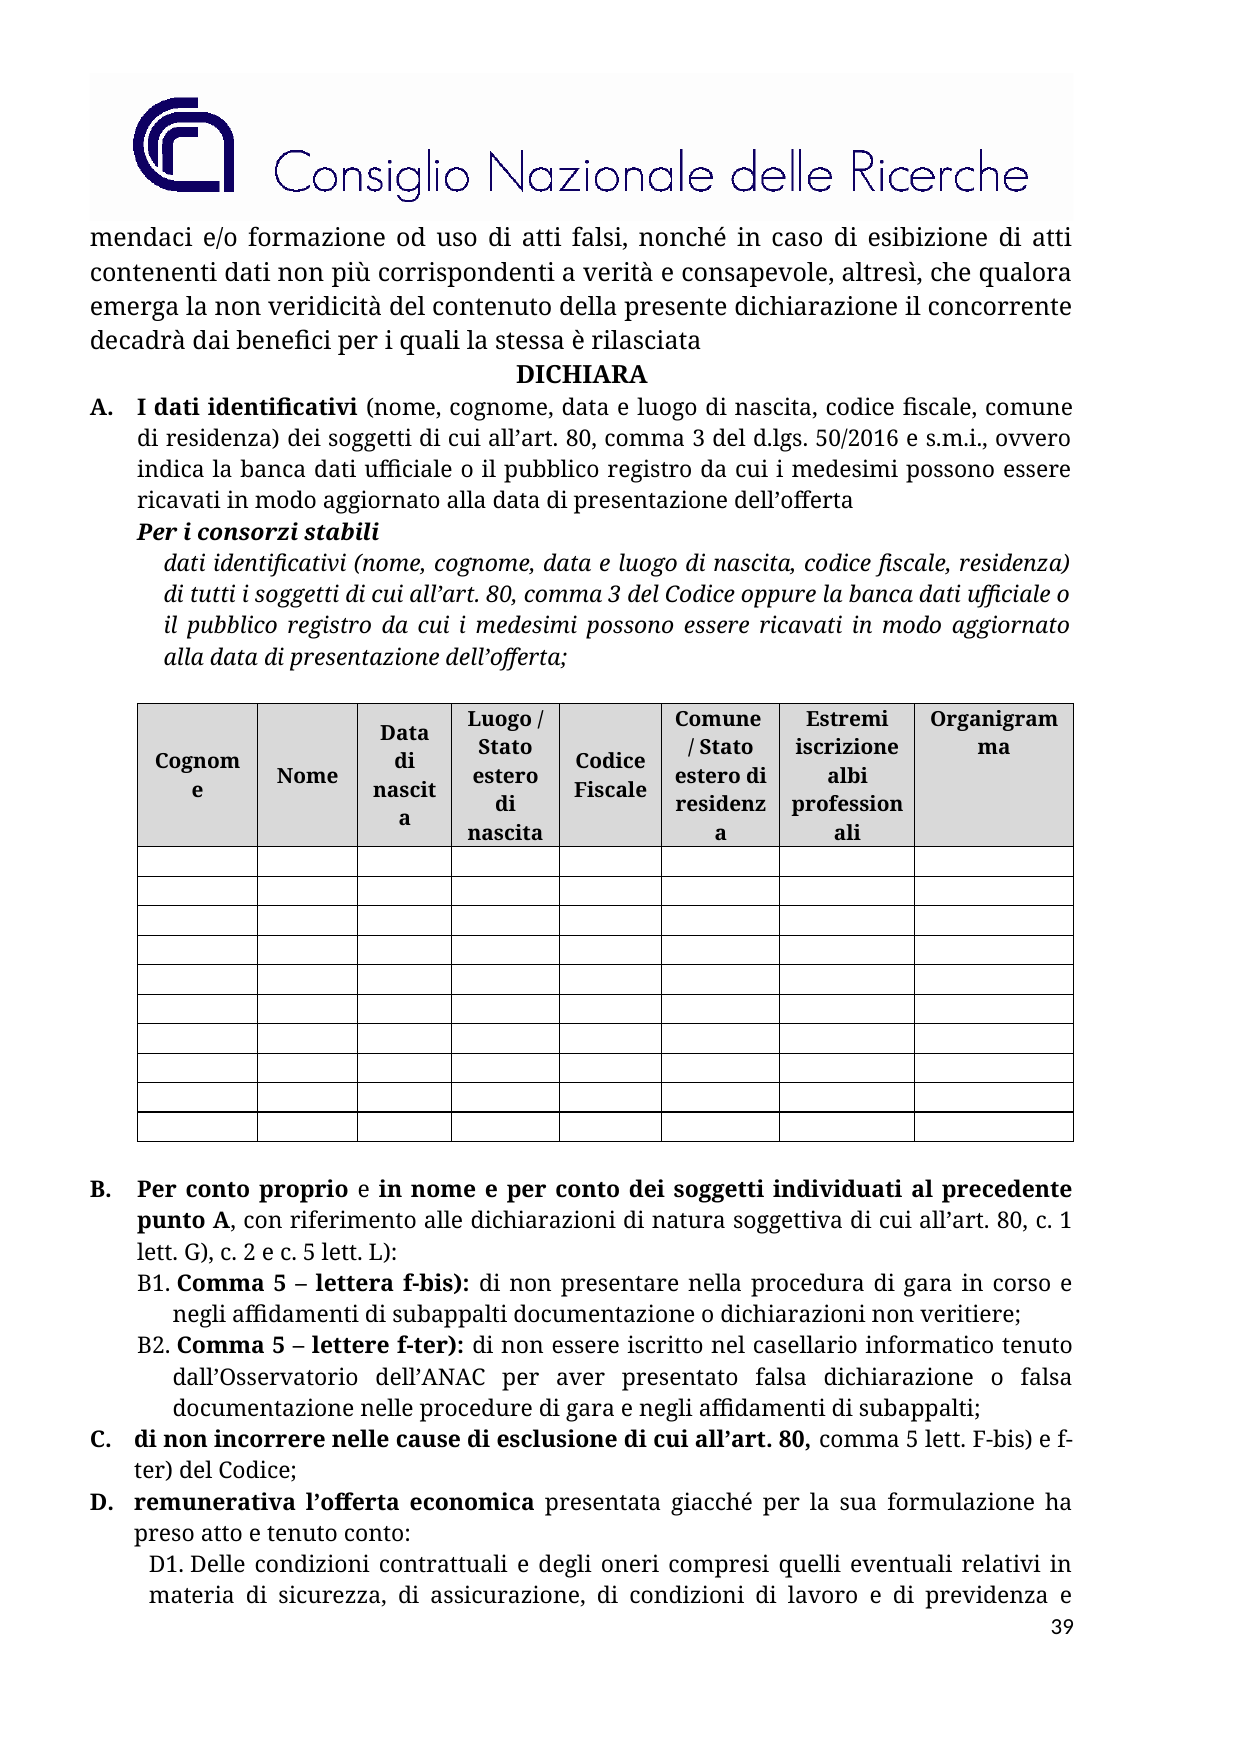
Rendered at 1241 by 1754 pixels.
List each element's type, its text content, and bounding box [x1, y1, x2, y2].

table_header Comune / Stato estero di residenza [662, 704, 779, 846]
table_header Estremi iscrizione albi professionali [780, 704, 914, 846]
table_cell [138, 906, 257, 934]
table_cell [560, 1024, 661, 1052]
table_cell [560, 1054, 661, 1082]
table_cell [358, 995, 451, 1023]
table_cell [662, 847, 779, 876]
table_cell [138, 1083, 257, 1111]
table_cell [780, 995, 914, 1023]
table_cell [560, 965, 661, 993]
table_cell [662, 877, 779, 905]
list Comma 5 – lettera f-bis): di non presentare nella procedura di gara in corso e negli affidamenti di subappalti documentazione o dichiarazioni non veritiere; [137, 1267, 1073, 1329]
table_cell [915, 1113, 1073, 1141]
table_cell [138, 1054, 257, 1082]
table_cell [780, 1024, 914, 1052]
table_cell [560, 906, 661, 934]
table_cell [358, 1083, 451, 1111]
table_cell [358, 877, 451, 905]
table_cell [915, 906, 1073, 934]
table_cell [662, 1024, 779, 1052]
table_cell [138, 1113, 257, 1141]
table_cell [662, 936, 779, 964]
table_cell [452, 936, 559, 964]
table_cell [780, 1113, 914, 1141]
table_cell [258, 906, 357, 934]
table_cell [662, 1113, 779, 1141]
table_header Nome [258, 704, 357, 846]
text dati identificativi (nome, cognome, data e luogo di nascita, codice fiscale, residenza) di tutti i soggetti di cui all’art. 80, comma 3 del Codice oppure la banca dati ufficiale o il pubblico registro da cui i medesimi possono essere ricavati in modo aggiornato alla data di presentazione dell’offerta; [163, 547, 1073, 672]
list remunerativa l’offerta economica presentata giacché per la sua formulazione ha preso atto e tenuto conto: [89, 1486, 1073, 1548]
table_cell [915, 936, 1073, 964]
table_cell [138, 1024, 257, 1052]
table_header Organigramma [915, 704, 1073, 846]
table_cell [452, 1113, 559, 1141]
table_cell [452, 1054, 559, 1082]
table_cell [258, 995, 357, 1023]
table_cell [780, 965, 914, 993]
table_cell [452, 995, 559, 1023]
table_cell [780, 1083, 914, 1111]
table_cell [915, 995, 1073, 1023]
table_cell [662, 1054, 779, 1082]
table_cell [662, 965, 779, 993]
table_cell [560, 995, 661, 1023]
table_cell [452, 906, 559, 934]
table_cell [358, 1113, 451, 1141]
table_cell [258, 1054, 357, 1082]
table_cell [452, 1083, 559, 1111]
table_cell [138, 877, 257, 905]
table_cell [258, 877, 357, 905]
table_cell [452, 965, 559, 993]
table_cell [138, 936, 257, 964]
subtitle DICHIARA [89, 356, 1073, 390]
table_cell [258, 936, 357, 964]
table_cell [780, 847, 914, 876]
table_cell [915, 965, 1073, 993]
text Per i consorzi stabili [137, 515, 1073, 547]
table_cell [258, 965, 357, 993]
list I dati identificativi (nome, cognome, data e luogo di nascita, codice fiscale, comune di residenza) dei soggetti di cui all’art. 80, comma 3 del d.lgs. 50/2016 e s.m.i., ovvero indica la banca dati ufficiale o il pubblico registro da cui i medesimi possono essere ricavati in modo aggiornato alla data di presentazione dell’offerta [89, 390, 1073, 515]
table_cell [138, 995, 257, 1023]
table_cell [915, 1054, 1073, 1082]
table_header Codice Fiscale [560, 704, 661, 846]
table_cell [258, 847, 357, 876]
table_cell [560, 847, 661, 876]
table_cell [560, 1083, 661, 1111]
table_cell [452, 1024, 559, 1052]
table_cell [662, 1083, 779, 1111]
table_cell [258, 1113, 357, 1141]
table_cell [138, 847, 257, 876]
list di non incorrere nelle cause di esclusione di cui all’art. 80, comma 5 lett. F-bis) e f-ter) del Codice; [89, 1423, 1073, 1486]
table_cell [452, 877, 559, 905]
table_cell [258, 1024, 357, 1052]
table_cell [358, 847, 451, 876]
table_cell [780, 1054, 914, 1082]
table_cell [138, 965, 257, 993]
table_header Luogo / Stato estero di nascita [452, 704, 559, 846]
table_cell [358, 936, 451, 964]
table_cell [662, 906, 779, 934]
table_cell [258, 1083, 357, 1111]
table_cell [915, 877, 1073, 905]
table_cell [780, 906, 914, 934]
list Comma 5 – lettere f-ter): di non essere iscritto nel casellario informatico tenuto dall’Osservatorio dell’ANAC per aver presentato falsa dichiarazione o falsa documentazione nelle procedure di gara e negli affidamenti di subappalti; [137, 1329, 1073, 1423]
list Per conto proprio e in nome e per conto dei soggetti individuati al precedente punto A, con riferimento alle dichiarazioni di natura soggettiva di cui all’art. 80, c. 1 lett. G), c. 2 e c. 5 lett. L): [89, 1173, 1073, 1267]
table_header Cognome [138, 704, 257, 846]
table_cell [358, 965, 451, 993]
picture [89, 73, 1074, 221]
table_cell [662, 995, 779, 1023]
table_cell [560, 877, 661, 905]
table_cell [560, 936, 661, 964]
table_header Data di nascita [358, 704, 451, 846]
table_cell [915, 1024, 1073, 1052]
table_cell [915, 1083, 1073, 1111]
table_cell [358, 906, 451, 934]
table_cell [560, 1113, 661, 1141]
table_cell [780, 936, 914, 964]
table_cell [358, 1024, 451, 1052]
table_cell [452, 847, 559, 876]
table_cell [780, 877, 914, 905]
table_cell [358, 1054, 451, 1082]
table_cell [915, 847, 1073, 876]
